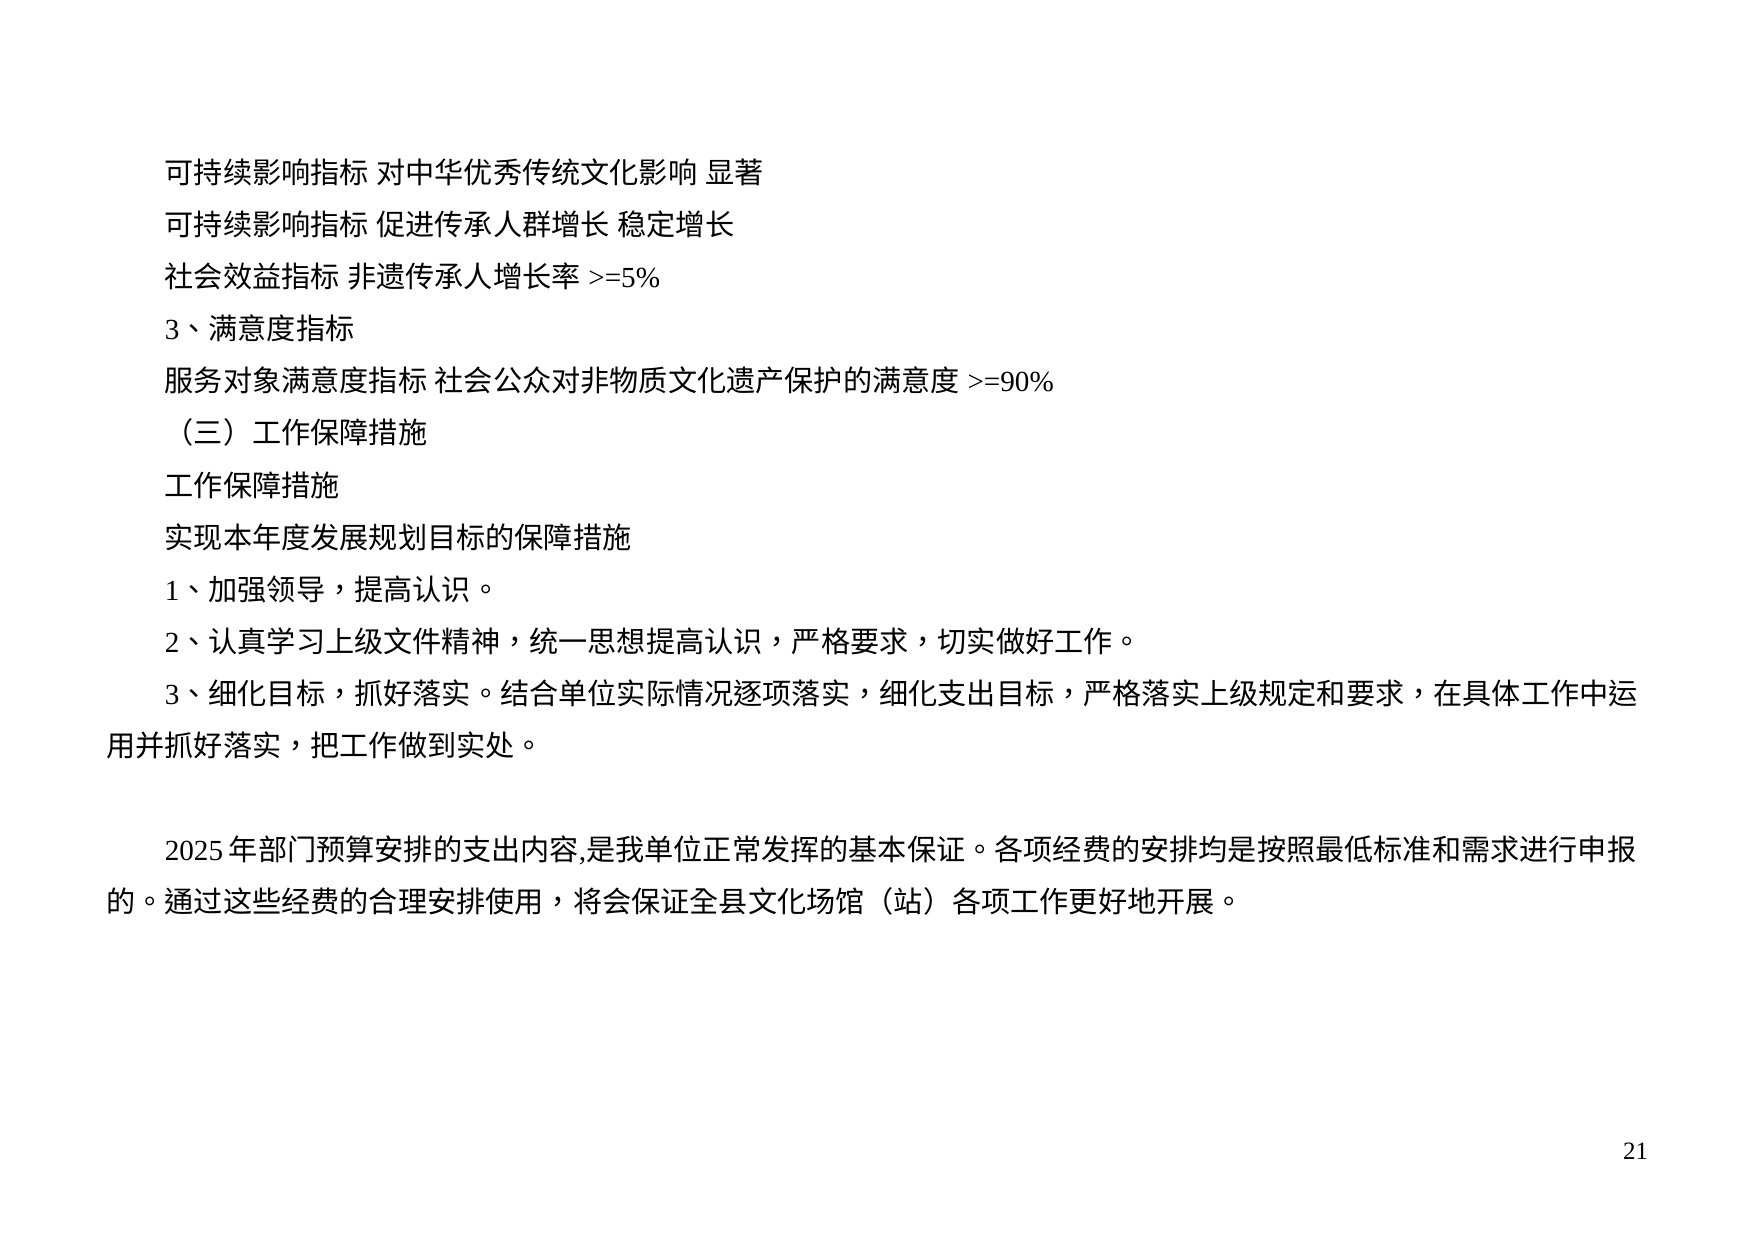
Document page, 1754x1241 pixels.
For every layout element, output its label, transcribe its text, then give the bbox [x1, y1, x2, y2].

text 3、细化目标，抓好落实。结合单位实际情况逐项落实，细化支出目标，严格落实上级规定和要求，在具体工作中运用并抓好落实，把工作做到实处。 [106, 663, 1648, 767]
text 可持续影响指标 对中华优秀传统文化影响 显著 [106, 142, 1648, 194]
text （三）工作保障措施 [106, 402, 1648, 454]
text 可持续影响指标 促进传承人群增长 稳定增长 [106, 194, 1648, 246]
text 1、加强领导，提高认识。 [106, 558, 1648, 611]
text 服务对象满意度指标 社会公众对非物质文化遗产保护的满意度 >=90% [106, 350, 1648, 402]
text 社会效益指标 非遗传承人增长率 >=5% [106, 246, 1648, 298]
text 工作保障措施 [106, 454, 1648, 506]
text 2025年部门预算安排的支出内容,是我单位正常发挥的基本保证。各项经费的安排均是按照最低标准和需求进行申报的。通过这些经费的合理安排使用，将会保证全县文化场馆（站）各项工作更好地开展。 [106, 819, 1648, 923]
text 实现本年度发展规划目标的保障措施 [106, 506, 1648, 558]
text 2、认真学习上级文件精神，统一思想提高认识，严格要求，切实做好工作。 [106, 611, 1648, 663]
text 3、满意度指标 [106, 298, 1648, 350]
